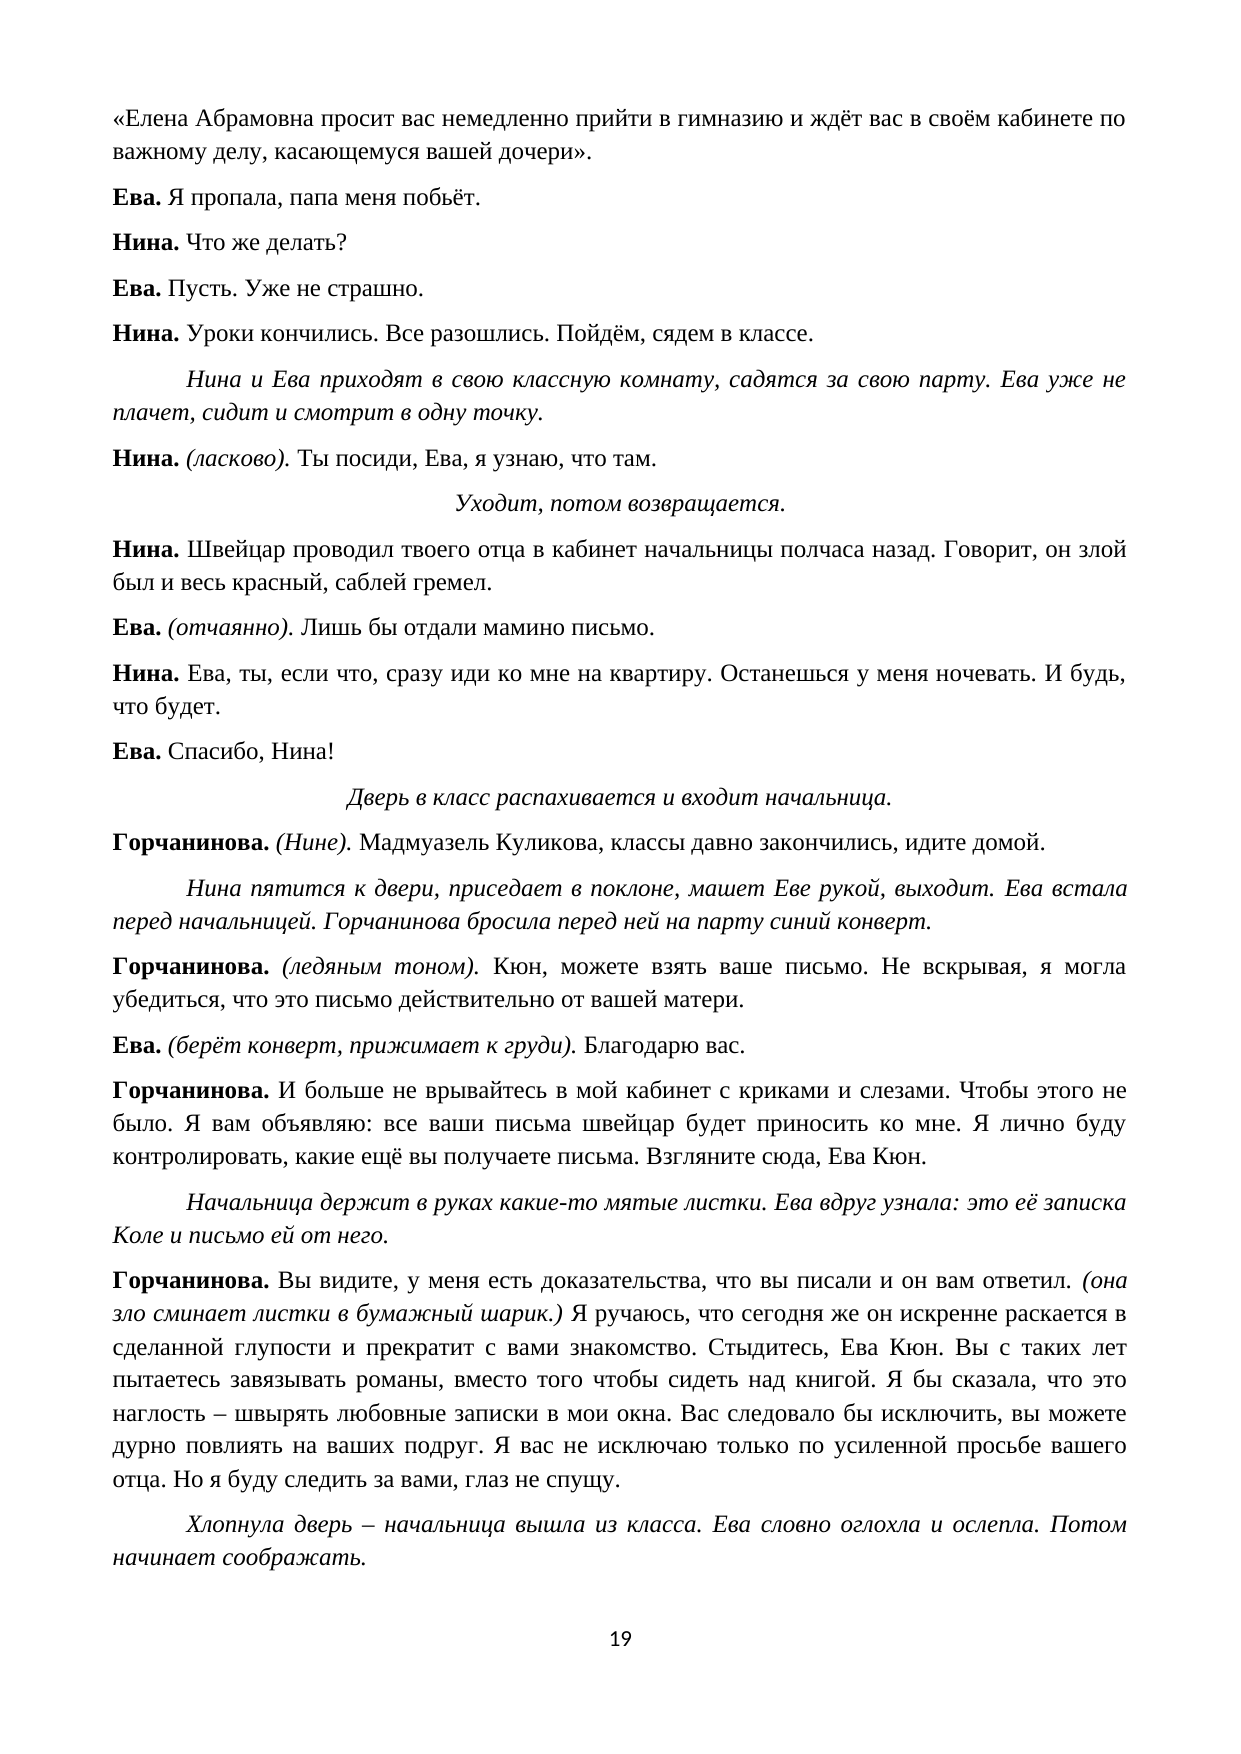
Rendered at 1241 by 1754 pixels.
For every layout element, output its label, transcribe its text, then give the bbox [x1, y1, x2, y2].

text Горчанинова. Вы видите, у меня есть доказательства, что вы писали и он вам ответил. (она зло сминает листки в бумажный шарик.) Я ручаюсь, что сегодня же он искренне раскается в сделанной глупости и прекратит с вами знакомство. Стыдитесь, Ева Кюн. Вы с таких лет пытаетесь завязывать романы, вместо того чтобы сидеть над книгой. Я бы сказала, что это наглость – швырять любовные записки в мои окна. Вас следовало бы исключить, вы можете дурно повлиять на ваших подруг. Я вас не исключаю только по усиленной просьбе вашего отца. Но я буду следить за вами, глаз не спущу. [112, 1266, 1128, 1492]
text Горчанинова. И больше не врывайтесь в мой кабинет с криками и слезами. Чтобы этого не было. Я вам объявляю: все ваши письма швейцар будет приносить ко мне. Я лично буду контролировать, какие ещё вы получаете письма. Взгляните сюда, Ева Кюн. [112, 1075, 1128, 1170]
text Хлопнула дверь – начальница вышла из класса. Ева словно оглохла и ослепла. Потом начинает соображать. [112, 1509, 1128, 1571]
text Нина пятится к двери, приседает в поклоне, машет Еве рукой, выходит. Ева встала перед начальницей. Горчанинова бросила перед ней на парту синий конверт. [112, 873, 1128, 934]
text Ева. (отчаянно). Лишь бы отдали мамино письмо. [112, 612, 1128, 641]
text Нина. (ласково). Ты посиди, Ева, я узнаю, что там. [112, 443, 1128, 471]
text Горчанинова. (ледяным тоном). Кюн, можете взять ваше письмо. Не вскрывая, я могла убедиться, что это письмо действительно от вашей матери. [112, 951, 1128, 1013]
text Ева. Пусть. Уже не страшно. [112, 273, 1128, 302]
text Ева. (берёт конверт, прижимает к груди). Благодарю вас. [112, 1030, 1128, 1059]
text Горчанинова. (Нине). Мадмуазель Куликова, классы давно закончились, идите домой. [112, 827, 1128, 856]
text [112, 103, 1128, 165]
text Уходит, потом возвращается. [112, 488, 1128, 517]
text Ева. Я пропала, папа меня побьёт. [112, 182, 1128, 211]
text Нина. Швейцар проводил твоего отца в кабинет начальницы полчаса назад. Говорит, он злой был и весь красный, саблей гремел. [112, 534, 1128, 595]
text Нина. Что же делать? [112, 227, 1128, 256]
text Дверь в класс распахивается и входит начальница. [112, 782, 1128, 811]
text Ева. Спасибо, Нина! [112, 736, 1128, 765]
text Нина. Уроки кончились. Все разошлись. Пойдём, сядем в классе. [112, 318, 1128, 347]
text Начальница держит в руках какие-то мятые листки. Ева вдруг узнала: это её записка Коле и письмо ей от него. [112, 1187, 1128, 1249]
text Нина. Ева, ты, если что, сразу иди ко мне на квартиру. Останешься у меня ночевать. И будь, что будет. [112, 658, 1128, 719]
text Нина и Ева приходят в свою классную комнату, садятся за свою парту. Ева уже не плачет, сидит и смотрит в одну точку. [112, 364, 1128, 426]
